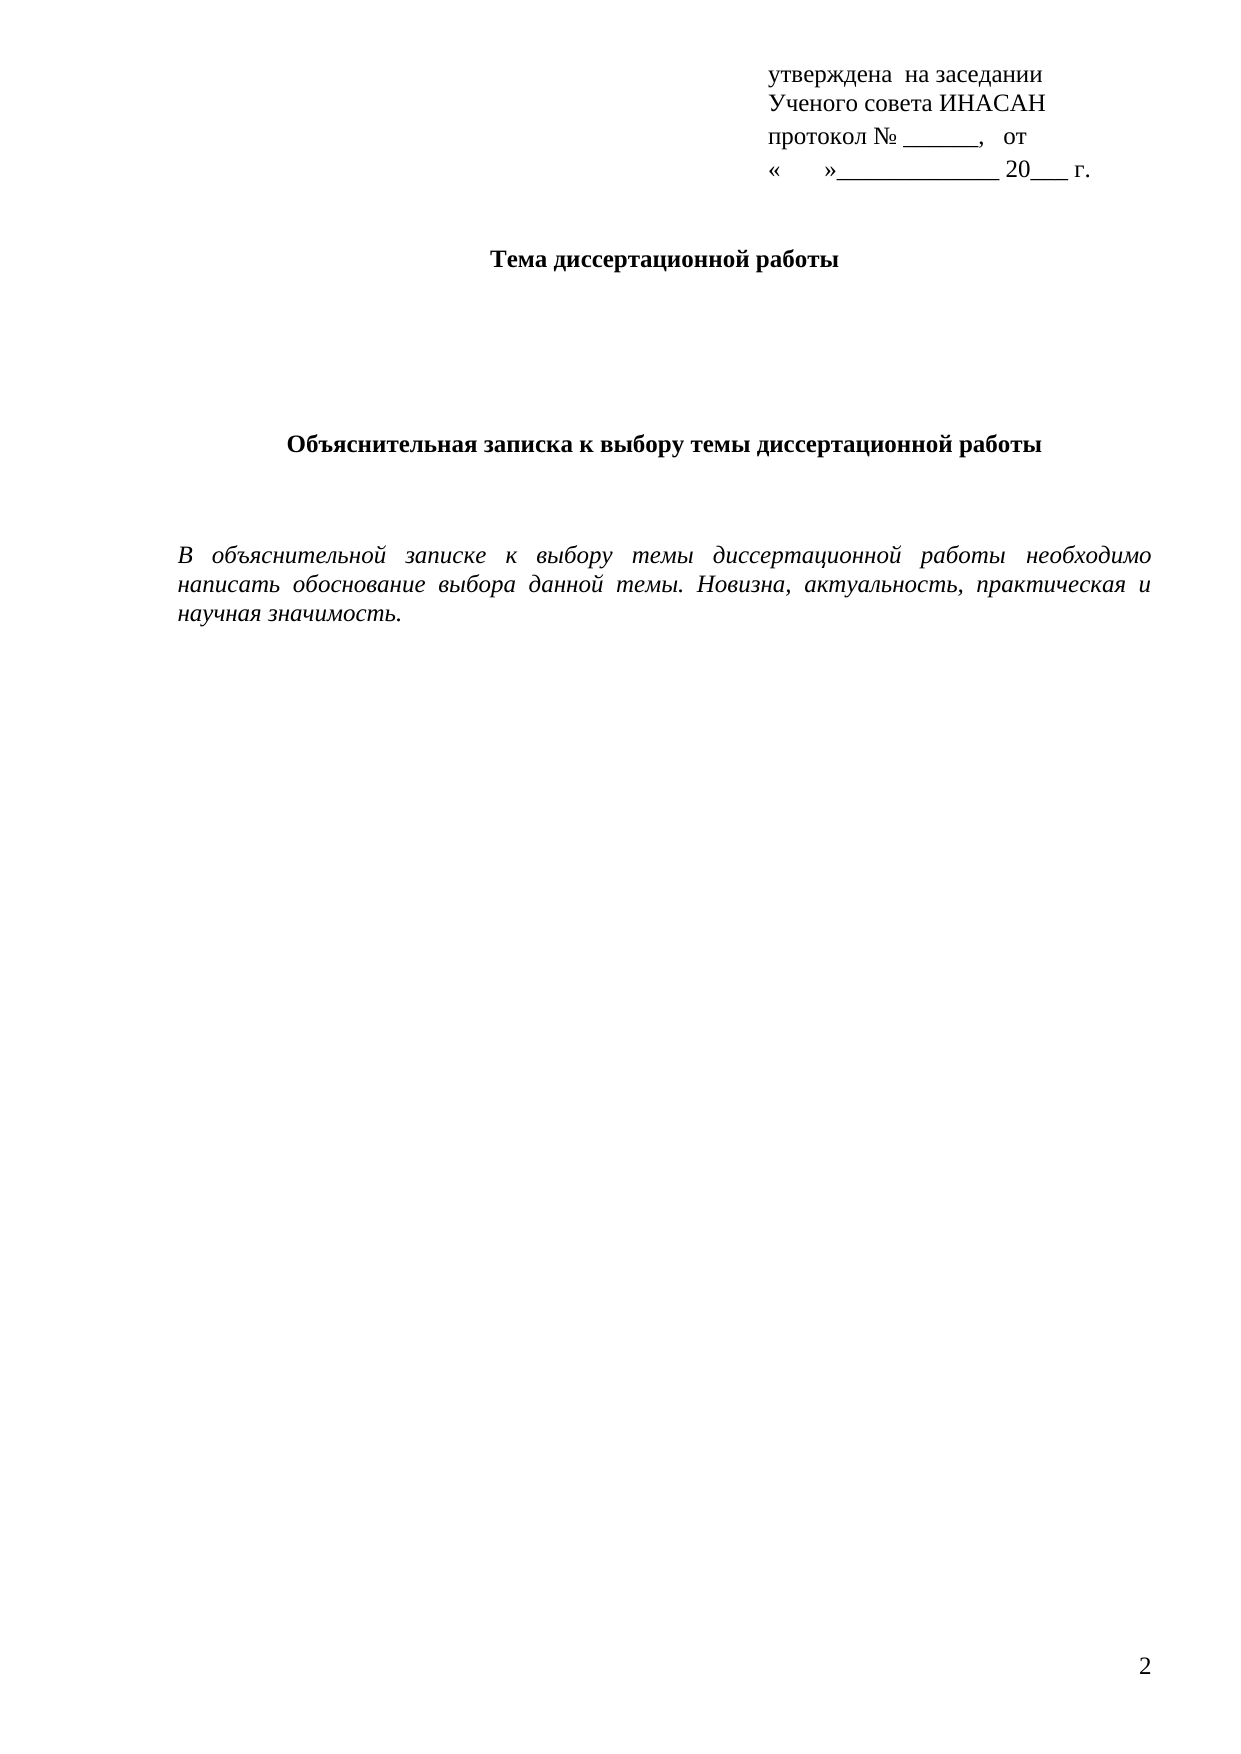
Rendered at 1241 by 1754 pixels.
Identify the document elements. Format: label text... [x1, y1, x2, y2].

text « »_____________ 20___ г. [768, 154, 1152, 182]
text Объяснительная записка к выбору темы диссертационной работы [177, 429, 1152, 458]
text Ученого совета ИНАСАН [768, 88, 1152, 117]
text В объяснительной записке к выбору темы диссертационной работы необходимо написать обоснование выбора данной темы. Новизна, актуальность, практическая и научная значимость. [177, 540, 1152, 627]
text утверждена на заседании [768, 59, 1152, 88]
text протокол № ______, от [768, 121, 1152, 149]
text Тема диссертационной работы [177, 244, 1152, 273]
